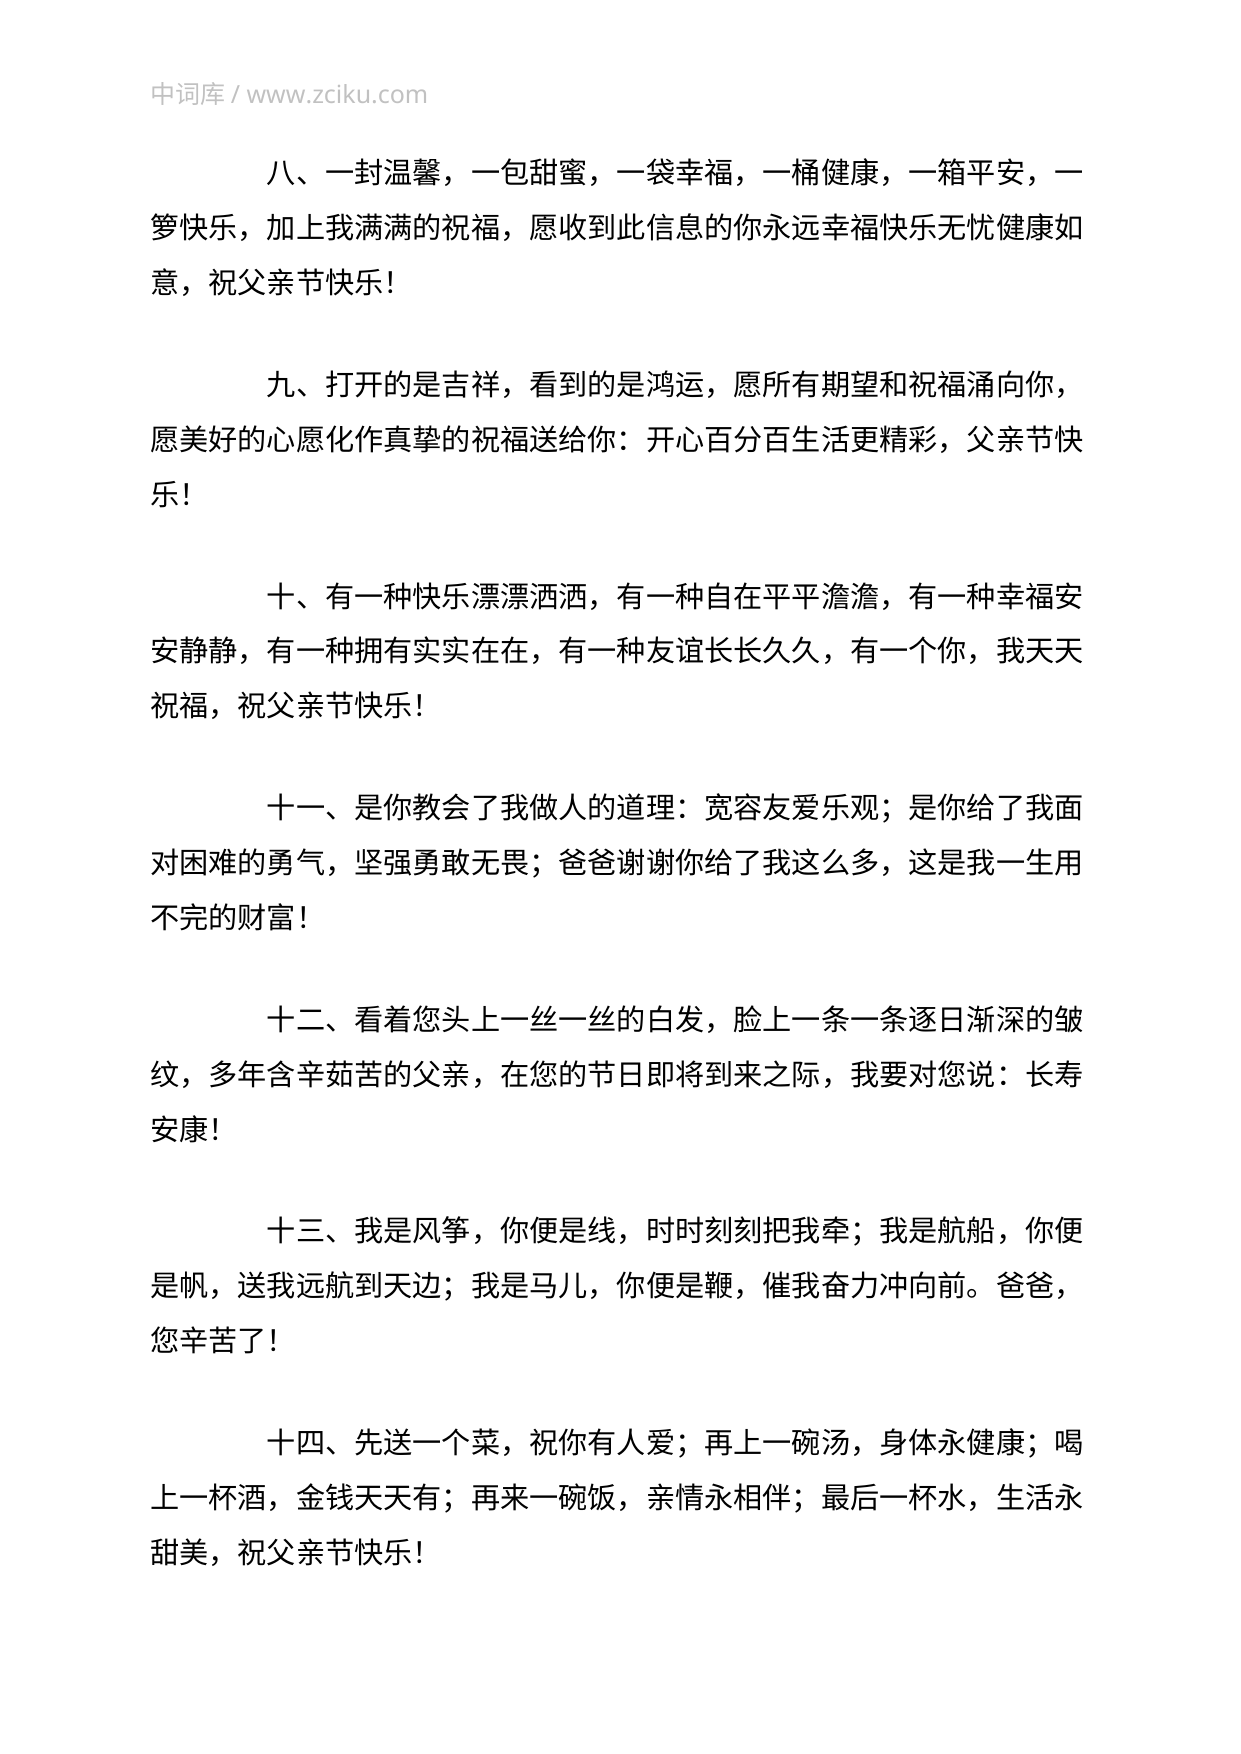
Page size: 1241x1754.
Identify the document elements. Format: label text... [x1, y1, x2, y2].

text 九、打开的是吉祥，看到的是鸿运，愿所有期望和祝福涌向你，愿美好的心愿化作真挚的祝福送给你：开心百分百生活更精彩，父亲节快乐！ [150, 362, 1090, 514]
text 十、有一种快乐漂漂洒洒，有一种自在平平澹澹，有一种幸福安安静静，有一种拥有实实在在，有一种友谊长长久久，有一个你，我天天祝福，祝父亲节快乐！ [150, 573, 1090, 725]
text 十三、我是风筝，你便是线，时时刻刻把我牵；我是航船，你便是帆，送我远航到天边；我是马儿，你便是鞭，催我奋力冲向前。爸爸，您辛苦了！ [150, 1208, 1090, 1360]
text 十四、先送一个菜，祝你有人爱；再上一碗汤，身体永健康；喝上一杯酒，金钱天天有；再来一碗饭，亲情永相伴；最后一杯水，生活永甜美，祝父亲节快乐！ [150, 1419, 1090, 1571]
text 八、一封温馨，一包甜蜜，一袋幸福，一桶健康，一箱平安，一箩快乐，加上我满满的祝福，愿收到此信息的你永远幸福快乐无忧健康如意，祝父亲节快乐！ [150, 150, 1090, 302]
text 十二、看着您头上一丝一丝的白发，脸上一条一条逐日渐深的皱纹，多年含辛茹苦的父亲，在您的节日即将到来之际，我要对您说：长寿安康！ [150, 996, 1090, 1148]
text 十一、是你教会了我做人的道理：宽容友爱乐观；是你给了我面对困难的勇气，坚强勇敢无畏；爸爸谢谢你给了我这么多，这是我一生用不完的财富！ [150, 785, 1090, 937]
